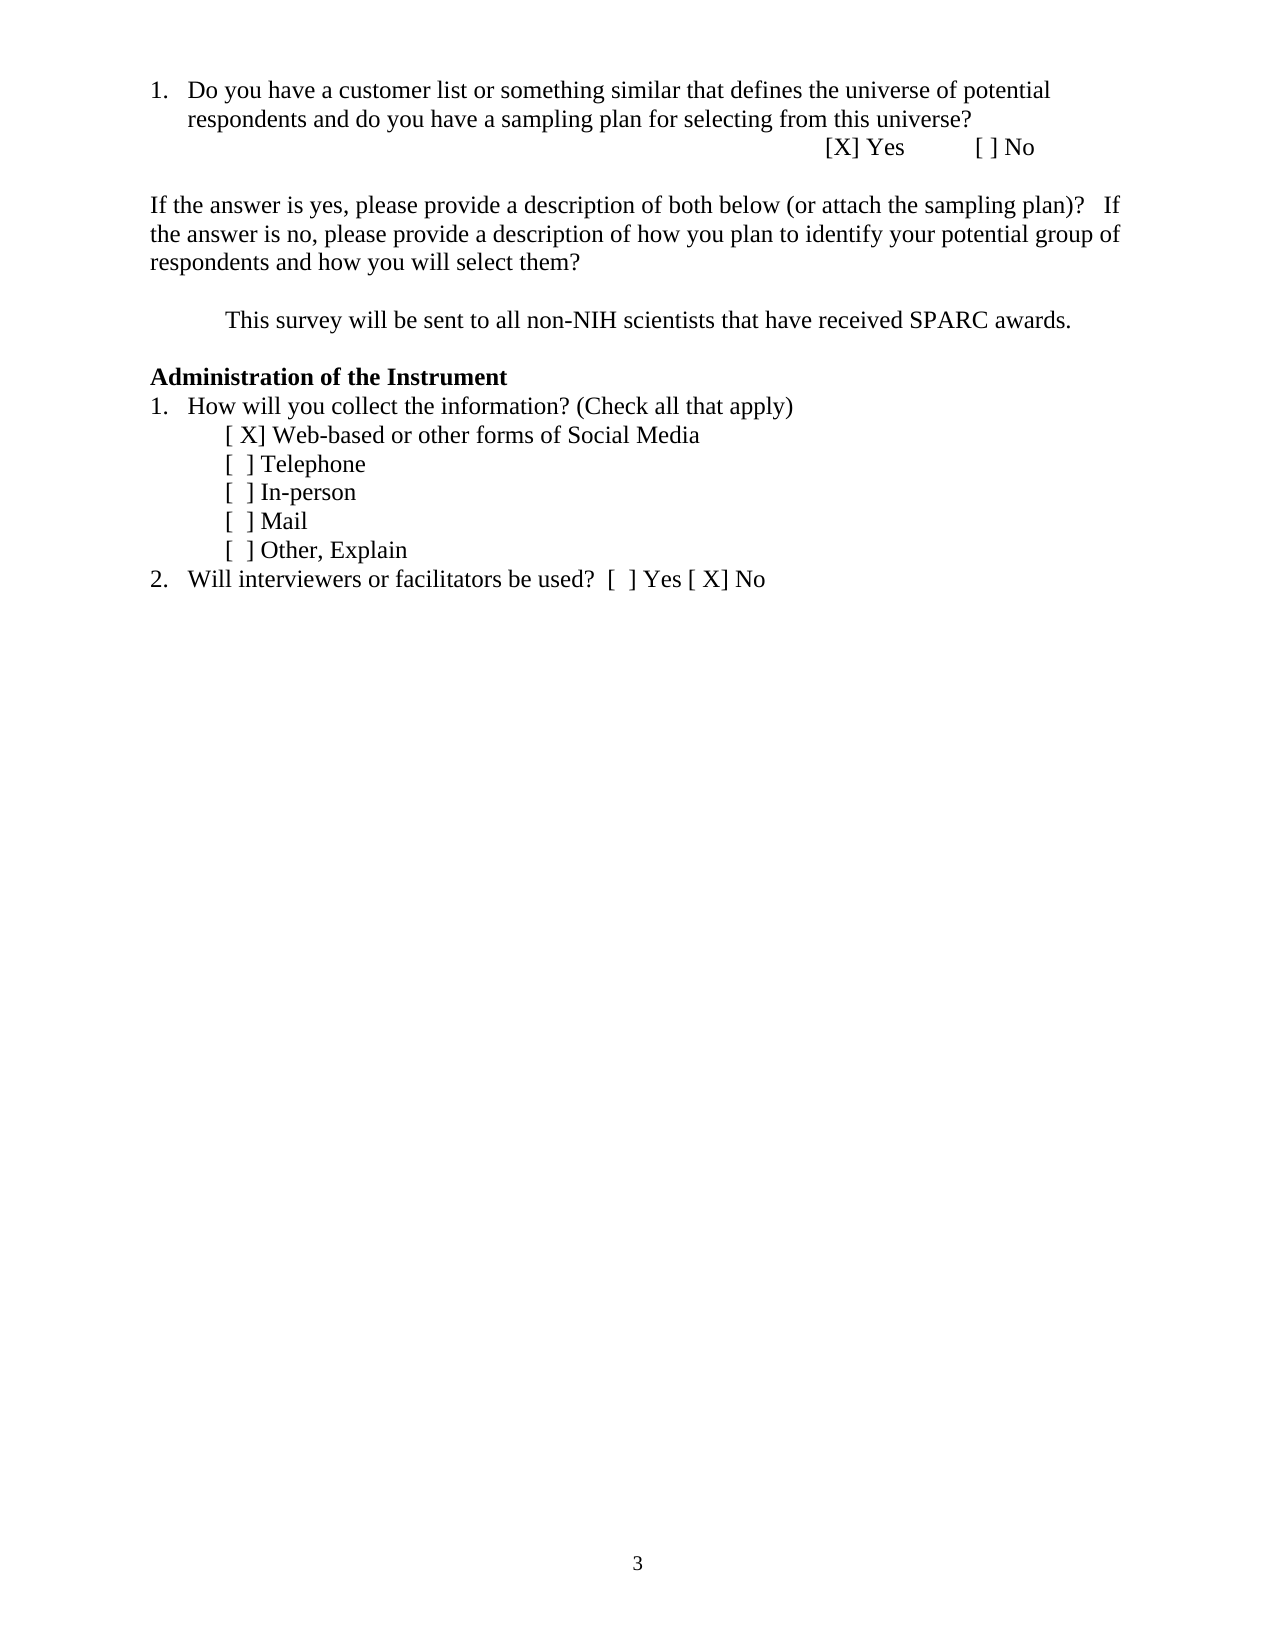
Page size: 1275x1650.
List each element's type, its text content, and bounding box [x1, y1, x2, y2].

text [ ] Telephone [225, 449, 1125, 477]
list Do you have a customer list or something similar that defines the universe of potential respondents and do you have a sampling plan for selecting from this universe? [X] Yes [ ] No [150, 75, 1125, 161]
text [ X] Web-based or other forms of Social Media [225, 420, 1125, 449]
text [ ] In-person [225, 477, 1125, 506]
text This survey will be sent to all non-NIH scientists that have received SPARC awards. [225, 305, 1125, 334]
text Administration of the Instrument [150, 362, 1125, 391]
text [ ] Other, Explain [225, 535, 1125, 564]
text If the answer is yes, please provide a description of both below (or attach the sampling plan)? If the answer is no, please provide a description of how you plan to identify your potential group of respondents and how you will select them? [150, 190, 1125, 276]
text [ ] Mail [225, 506, 1125, 535]
list How will you collect the information? (Check all that apply) [150, 391, 1125, 420]
list Will interviewers or facilitators be used? [ ] Yes [ X] No [150, 564, 1125, 592]
